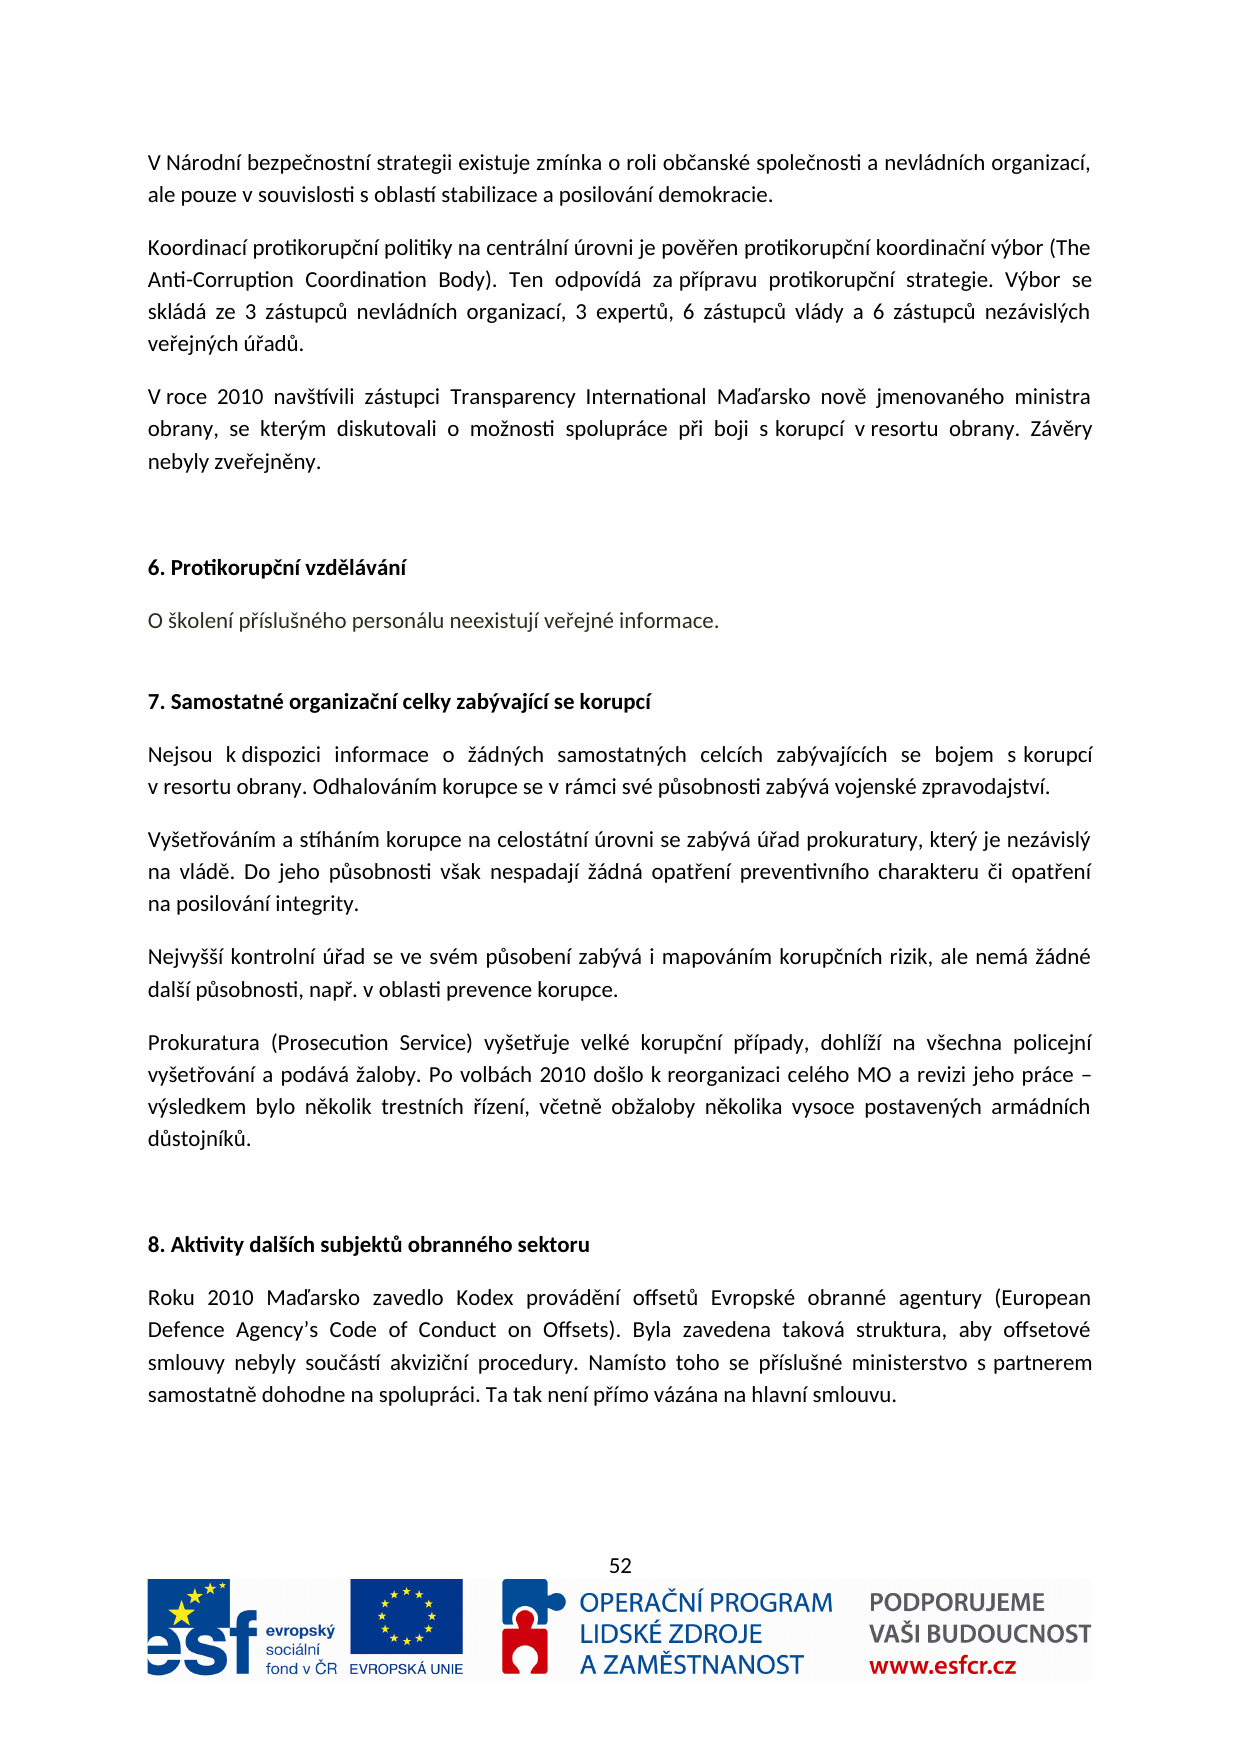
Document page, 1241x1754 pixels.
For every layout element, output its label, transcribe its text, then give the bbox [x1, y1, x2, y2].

text Nejsou k dispozici informace o žádných samostatných celcích zabývajících se bojem s korupcí v resortu obrany. Odhalováním korupce se v rámci své působnosti zabývá vojenské zpravodajství. [148, 740, 1093, 800]
text V Národní bezpečnostní strategii existuje zmínka o roli občanské společnosti a nevládních organizací, ale pouze v souvislosti s oblastí stabilizace a posilování demokracie. [148, 148, 1093, 208]
text O školení příslušného personálu neexistují veřejné informace. [148, 606, 1093, 634]
text 7. Samostatné organizační celky zabývající se korupcí [148, 687, 1093, 715]
text 8. Aktivity dalších subjektů obranného sektoru [148, 1230, 1093, 1258]
text Prokuratura (Prosecution Service) vyšetřuje velké korupční případy, dohlíží na všechna policejní vyšetřování a podává žaloby. Po volbách 2010 došlo k reorganizaci celého MO a revizi jeho práce – výsledkem bylo několik trestních řízení, včetně obžaloby několika vysoce postavených armádních důstojníků. [148, 1028, 1093, 1152]
picture [147, 1579, 1092, 1681]
text Roku 2010 Maďarsko zavedlo Kodex provádění offsetů Evropské obranné agentury (European Defence Agency’s Code of Conduct on Offsets). Byla zavedena taková struktura, aby offsetové smlouvy nebyly součástí akviziční procedury. Namísto toho se příslušné ministerstvo s partnerem samostatně dohodne na spolupráci. Ta tak není přímo vázána na hlavní smlouvu. [148, 1283, 1093, 1408]
text 6. Protikorupční vzdělávání [148, 553, 1093, 581]
text V roce 2010 navštívili zástupci Transparency International Maďarsko nově jmenovaného ministra obrany, se kterým diskutovali o možnosti spolupráce při boji s korupcí v resortu obrany. Závěry nebyly zveřejněny. [148, 382, 1093, 475]
text Nejvyšší kontrolní úřad se ve svém působení zabývá i mapováním korupčních rizik, ale nemá žádné další působnosti, např. v oblasti prevence korupce. [148, 942, 1093, 1003]
text Vyšetřováním a stíháním korupce na celostátní úrovni se zabývá úřad prokuratury, který je nezávislý na vládě. Do jeho působnosti však nespadají žádná opatření preventivního charakteru či opatření na posilování integrity. [148, 825, 1093, 917]
text Koordinací protikorupční politiky na centrální úrovni je pověřen protikorupční koordinační výbor (The Anti-Corruption Coordination Body). Ten odpovídá za přípravu protikorupční strategie. Výbor se skládá ze 3 zástupců nevládních organizací, 3 expertů, 6 zástupců vlády a 6 zástupců nezávislých veřejných úřadů. [148, 233, 1093, 357]
